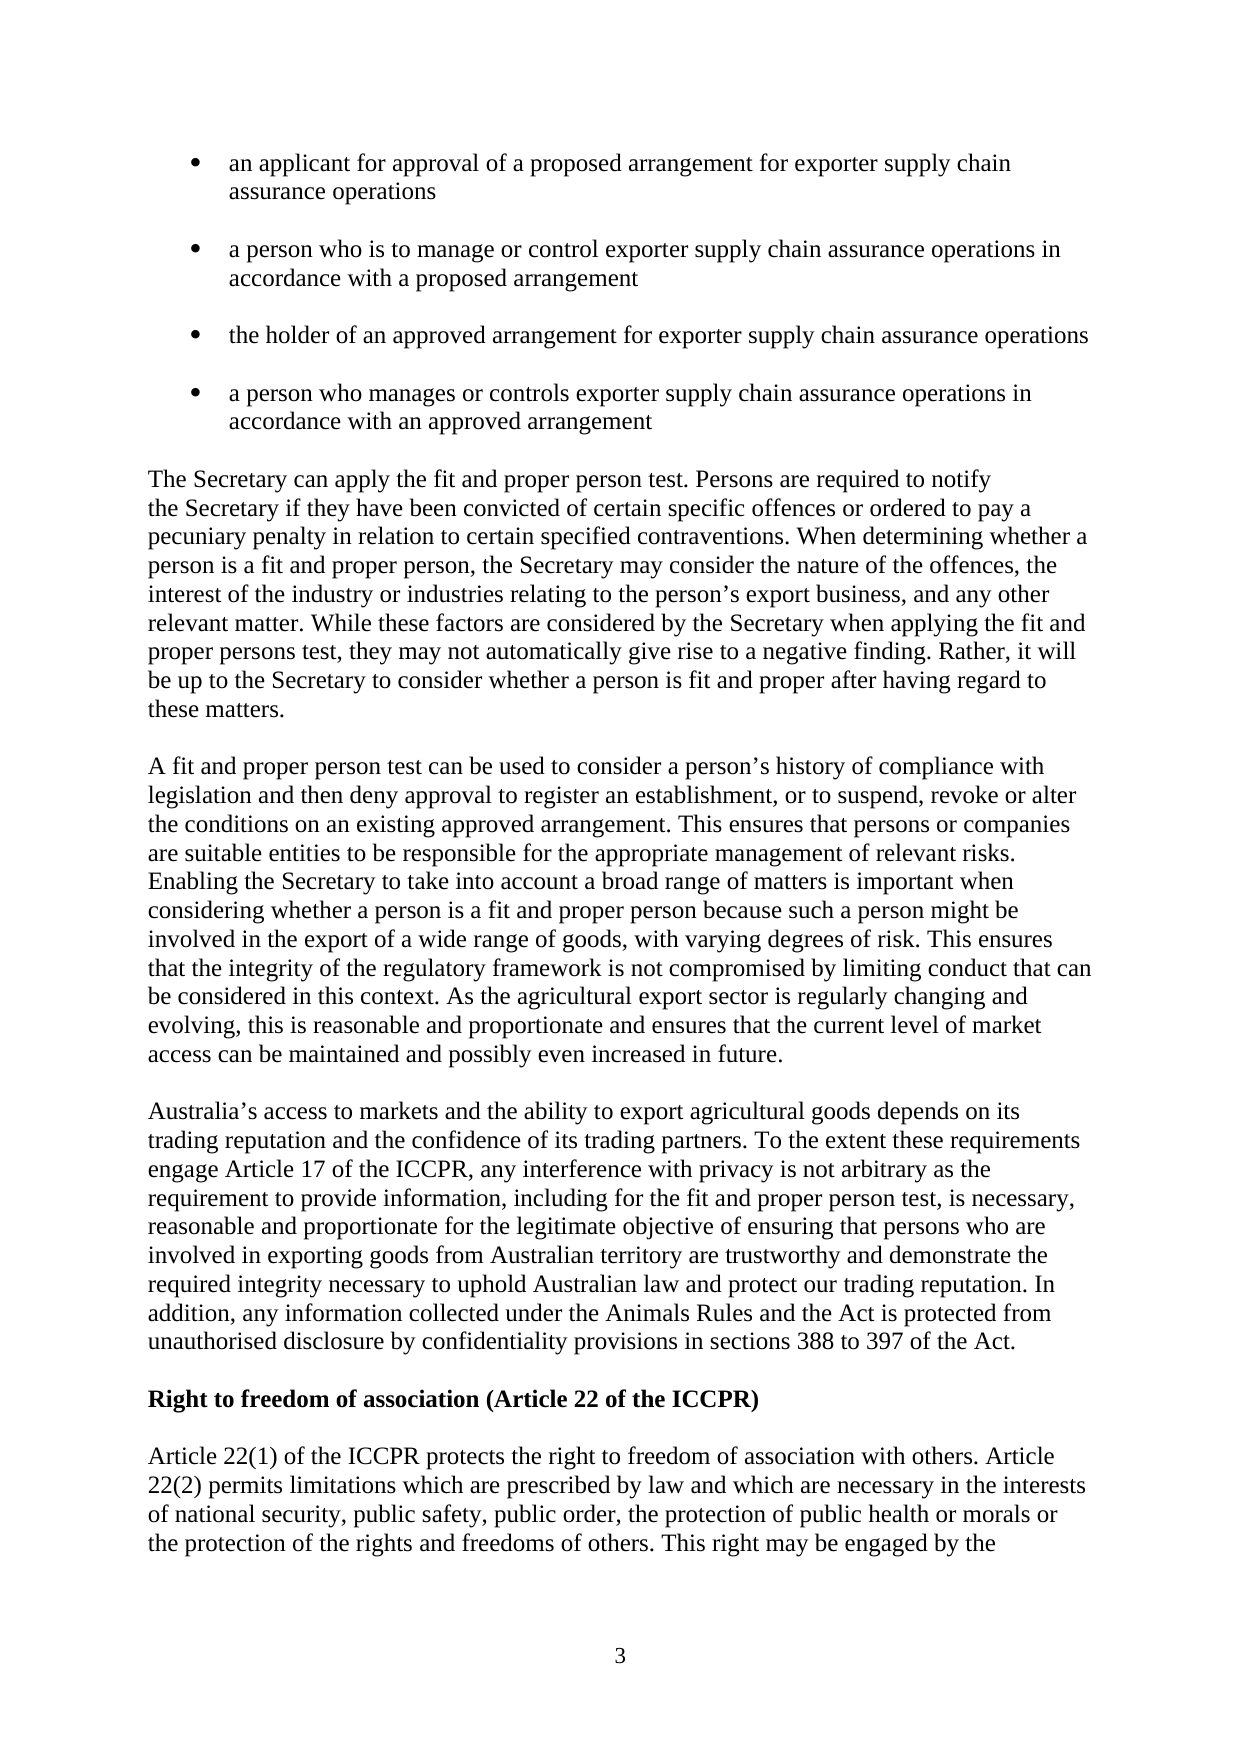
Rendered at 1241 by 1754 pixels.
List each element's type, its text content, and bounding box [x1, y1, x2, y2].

list a person who manages or controls exporter supply chain assurance operations in accordance with an approved arrangement [191, 378, 1092, 435]
list the holder of an approved arrangement for exporter supply chain assurance operations [191, 320, 1092, 349]
list an applicant for approval of a proposed arrangement for exporter supply chain assurance operations [191, 148, 1092, 205]
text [148, 1441, 1092, 1556]
text Right to freedom of association (Article 22 of the ICCPR) [148, 1384, 1092, 1413]
text Australia’s access to markets and the ability to export agricultural goods depends on its trading reputation and the confidence of its trading partners. To the extent these requirements engage Article 17 of the ICCPR, any interference with privacy is not arbitrary as the requirement to provide information, including for the fit and proper person test, is necessary, reasonable and proportionate for the legitimate objective of ensuring that persons who are involved in exporting goods from Australian territory are trustworthy and demonstrate the required integrity necessary to uphold Australian law and protect our trading reputation. In addition, any information collected under the Animals Rules and the Act is protected from unauthorised disclosure by confidentiality provisions in sections 388 to 397 of the Act. [148, 1096, 1092, 1355]
text A fit and proper person test can be used to consider a person’s history of compliance with legislation and then deny approval to register an establishment, or to suspend, revoke or alter the conditions on an existing approved arrangement. This ensures that persons or companies are suitable entities to be responsible for the appropriate management of relevant risks. [148, 751, 1092, 866]
text The Secretary can apply the fit and proper person test. Persons are required to notify the Secretary if they have been convicted of certain specific offences or ordered to pay a pecuniary penalty in relation to certain specified contraventions. When determining whether a person is a fit and proper person, the Secretary may consider the nature of the offences, the interest of the industry or industries relating to the person’s export business, and any other relevant matter. While these factors are considered by the Secretary when applying the fit and proper persons test, they may not automatically give rise to a negative finding. Rather, it will be up to the Secretary to consider whether a person is fit and proper after having regard to these matters. [148, 464, 1092, 723]
text Enabling the Secretary to take into account a broad range of matters is important when considering whether a person is a fit and proper person because such a person might be involved in the export of a wide range of goods, with varying degrees of risk. This ensures that the integrity of the regulatory framework is not compromised by limiting conduct that can be considered in this context. As the agricultural export sector is regularly changing and evolving, this is reasonable and proportionate and ensures that the current level of market access can be maintained and possibly even increased in future. [148, 866, 1092, 1068]
list a person who is to manage or control exporter supply chain assurance operations in accordance with a proposed arrangement [191, 234, 1092, 291]
